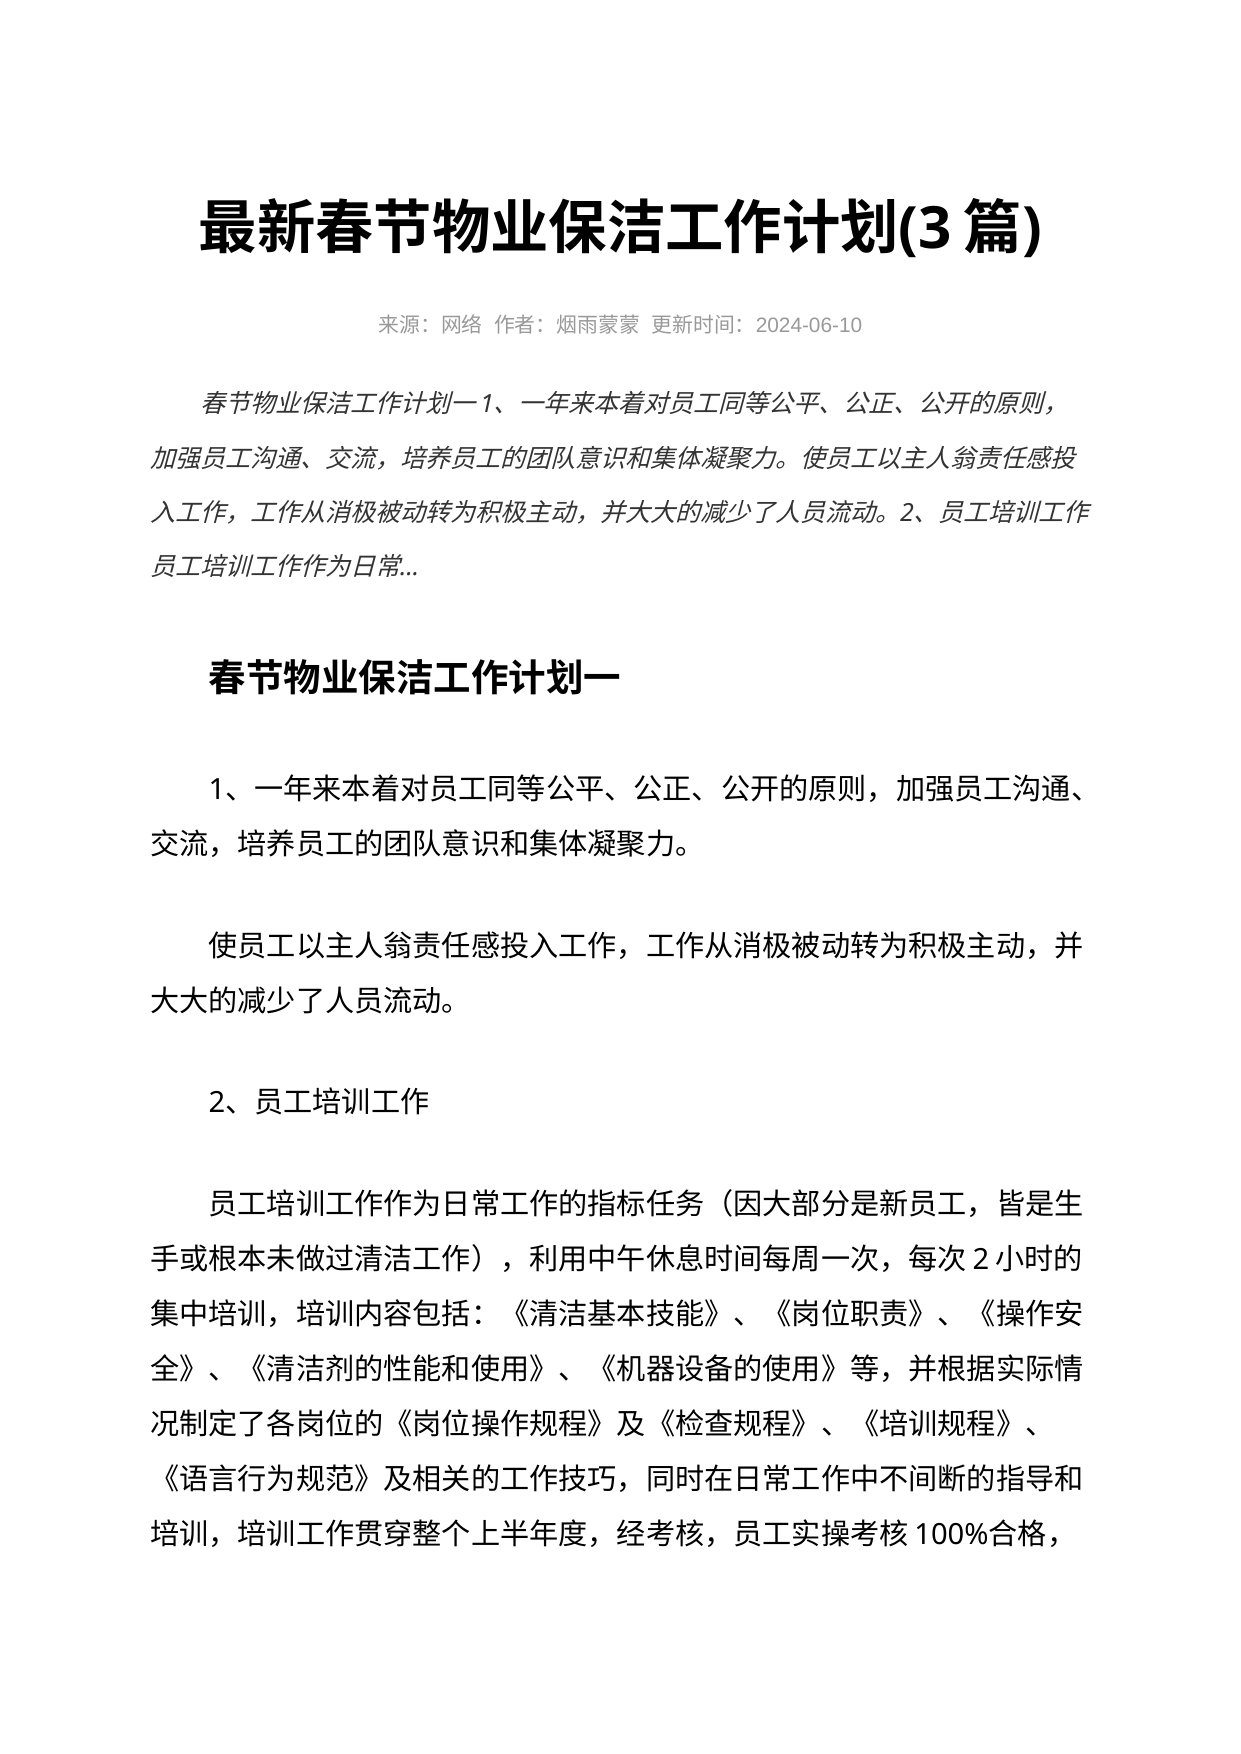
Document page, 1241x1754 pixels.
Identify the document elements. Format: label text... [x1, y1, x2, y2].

text 2、员工培训工作 [150, 1079, 1090, 1121]
text 1、一年来本着对员工同等公平、公正、公开的原则，加强员工沟通、交流，培养员工的团队意识和集体凝聚力。 [150, 766, 1090, 863]
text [150, 1181, 1090, 1553]
text 来源：网络 作者：烟雨蒙蒙 更新时间：2024-06-10 [150, 313, 1090, 337]
text 春节物业保洁工作计划一 [150, 648, 1090, 702]
text 春节物业保洁工作计划一1、一年来本着对员工同等公平、公正、公开的原则，加强员工沟通、交流，培养员工的团队意识和集体凝聚力。使员工以主人翁责任感投入工作，工作从消极被动转为积极主动，并大大的减少了人员流动。2、员工培训工作员工培训工作作为日常... [150, 384, 1090, 583]
text 使员工以主人翁责任感投入工作，工作从消极被动转为积极主动，并大大的减少了人员流动。 [150, 922, 1090, 1019]
subtitle 最新春节物业保洁工作计划(3篇) [150, 181, 1090, 266]
